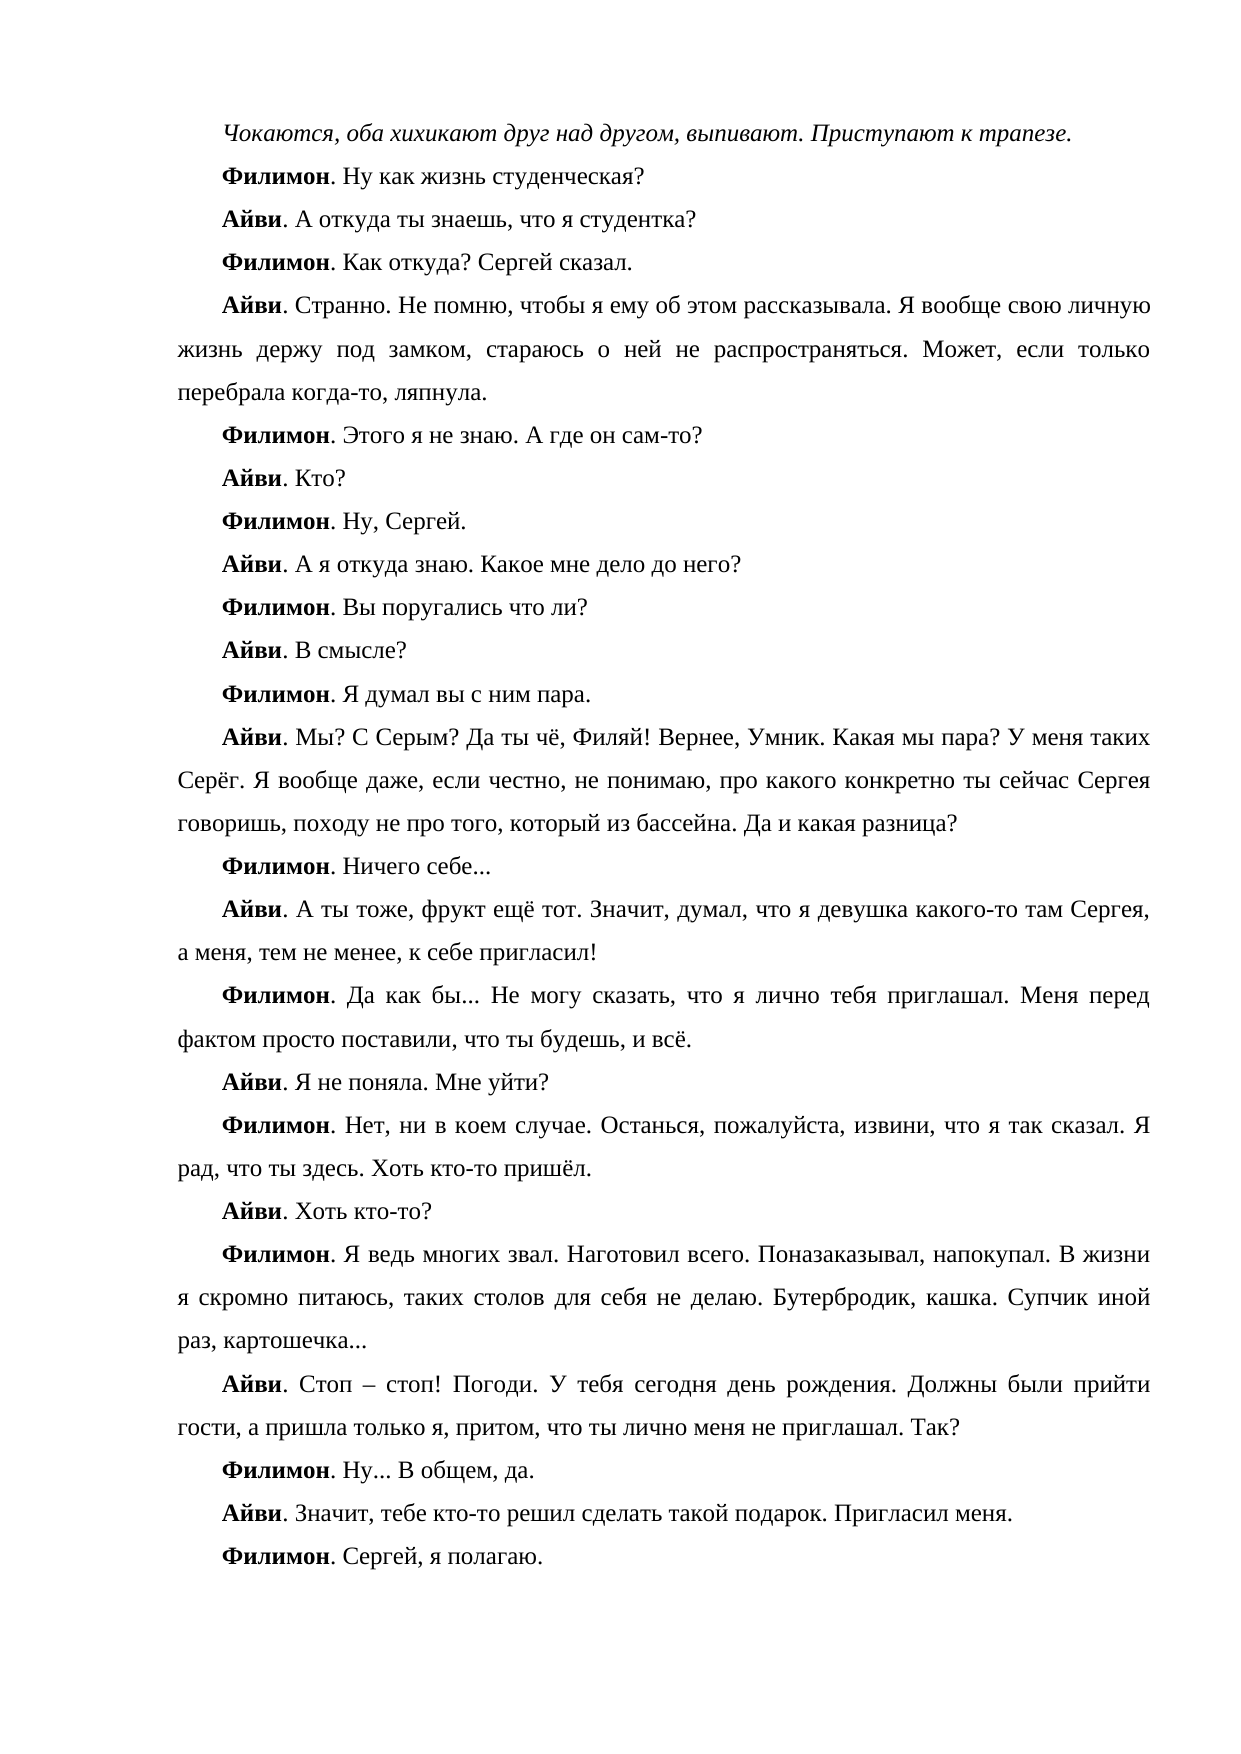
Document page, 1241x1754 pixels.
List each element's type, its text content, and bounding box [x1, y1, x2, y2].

text Айви. Мы? С Серым? Да ты чё, Филяй! Вернее, Умник. Какая мы пара? У меня таких Серёг. Я вообще даже, если честно, не понимаю, про какого конкретно ты сейчас Сергея говоришь, походу не про того, который из бассейна. Да и какая разница? [177, 722, 1152, 837]
text Айви. А я откуда знаю. Какое мне дело до него? [177, 549, 1152, 578]
text Филимон. Да как бы... Не могу сказать, что я лично тебя приглашал. Меня перед фактом просто поставили, что ты будешь, и всё. [177, 981, 1152, 1052]
text Филимон. Ну, Сергей. [177, 506, 1152, 535]
text Айви. Значит, тебе кто-то решил сделать такой подарок. Пригласил меня. [177, 1498, 1152, 1527]
text Айви. Странно. Не помню, чтобы я ему об этом рассказывала. Я вообще свою личную жизнь держу под замком, стараюсь о ней не распространяться. Может, если только перебрала когда-то, ляпнула. [177, 291, 1152, 406]
text Айви. А откуда ты знаешь, что я студентка? [177, 204, 1152, 233]
text Айви. А ты тоже, фрукт ещё тот. Значит, думал, что я девушка какого-то там Сергея, а меня, тем не менее, к себе пригласил! [177, 894, 1152, 966]
text Филимон. Вы поругались что ли? [177, 592, 1152, 621]
text Филимон. Как откуда? Сергей сказал. [177, 247, 1152, 276]
text Филимон. Нет, ни в коем случае. Останься, пожалуйста, извини, что я так сказал. Я рад, что ты здесь. Хоть кто-то пришёл. [177, 1110, 1152, 1182]
text Филимон. Ничего себе... [177, 851, 1152, 880]
text Айви. Хоть кто-то? [177, 1196, 1152, 1225]
text Филимон. Ну... В общем, да. [177, 1455, 1152, 1484]
text Чокаются, оба хихикают друг над другом, выпивают. Приступают к трапезе. [177, 118, 1152, 147]
text Айви. Я не поняла. Мне уйти? [177, 1067, 1152, 1096]
text Филимон. Этого я не знаю. А где он сам-то? [177, 420, 1152, 449]
text Филимон. Я ведь многих звал. Наготовил всего. Поназаказывал, напокупал. В жизни я скромно питаюсь, таких столов для себя не делаю. Бутербродик, кашка. Супчик иной раз, картошечка... [177, 1239, 1152, 1354]
text Айви. В смысле? [177, 636, 1152, 664]
text Филимон. Ну как жизнь студенческая? [177, 161, 1152, 190]
text Филимон. Сергей, я полагаю. [177, 1541, 1152, 1570]
text Айви. Стоп – стоп! Погоди. У тебя сегодня день рождения. Должны были прийти гости, а пришла только я, притом, что ты лично меня не приглашал. Так? [177, 1369, 1152, 1441]
text Филимон. Я думал вы с ним пара. [177, 679, 1152, 707]
text Айви. Кто? [177, 463, 1152, 492]
